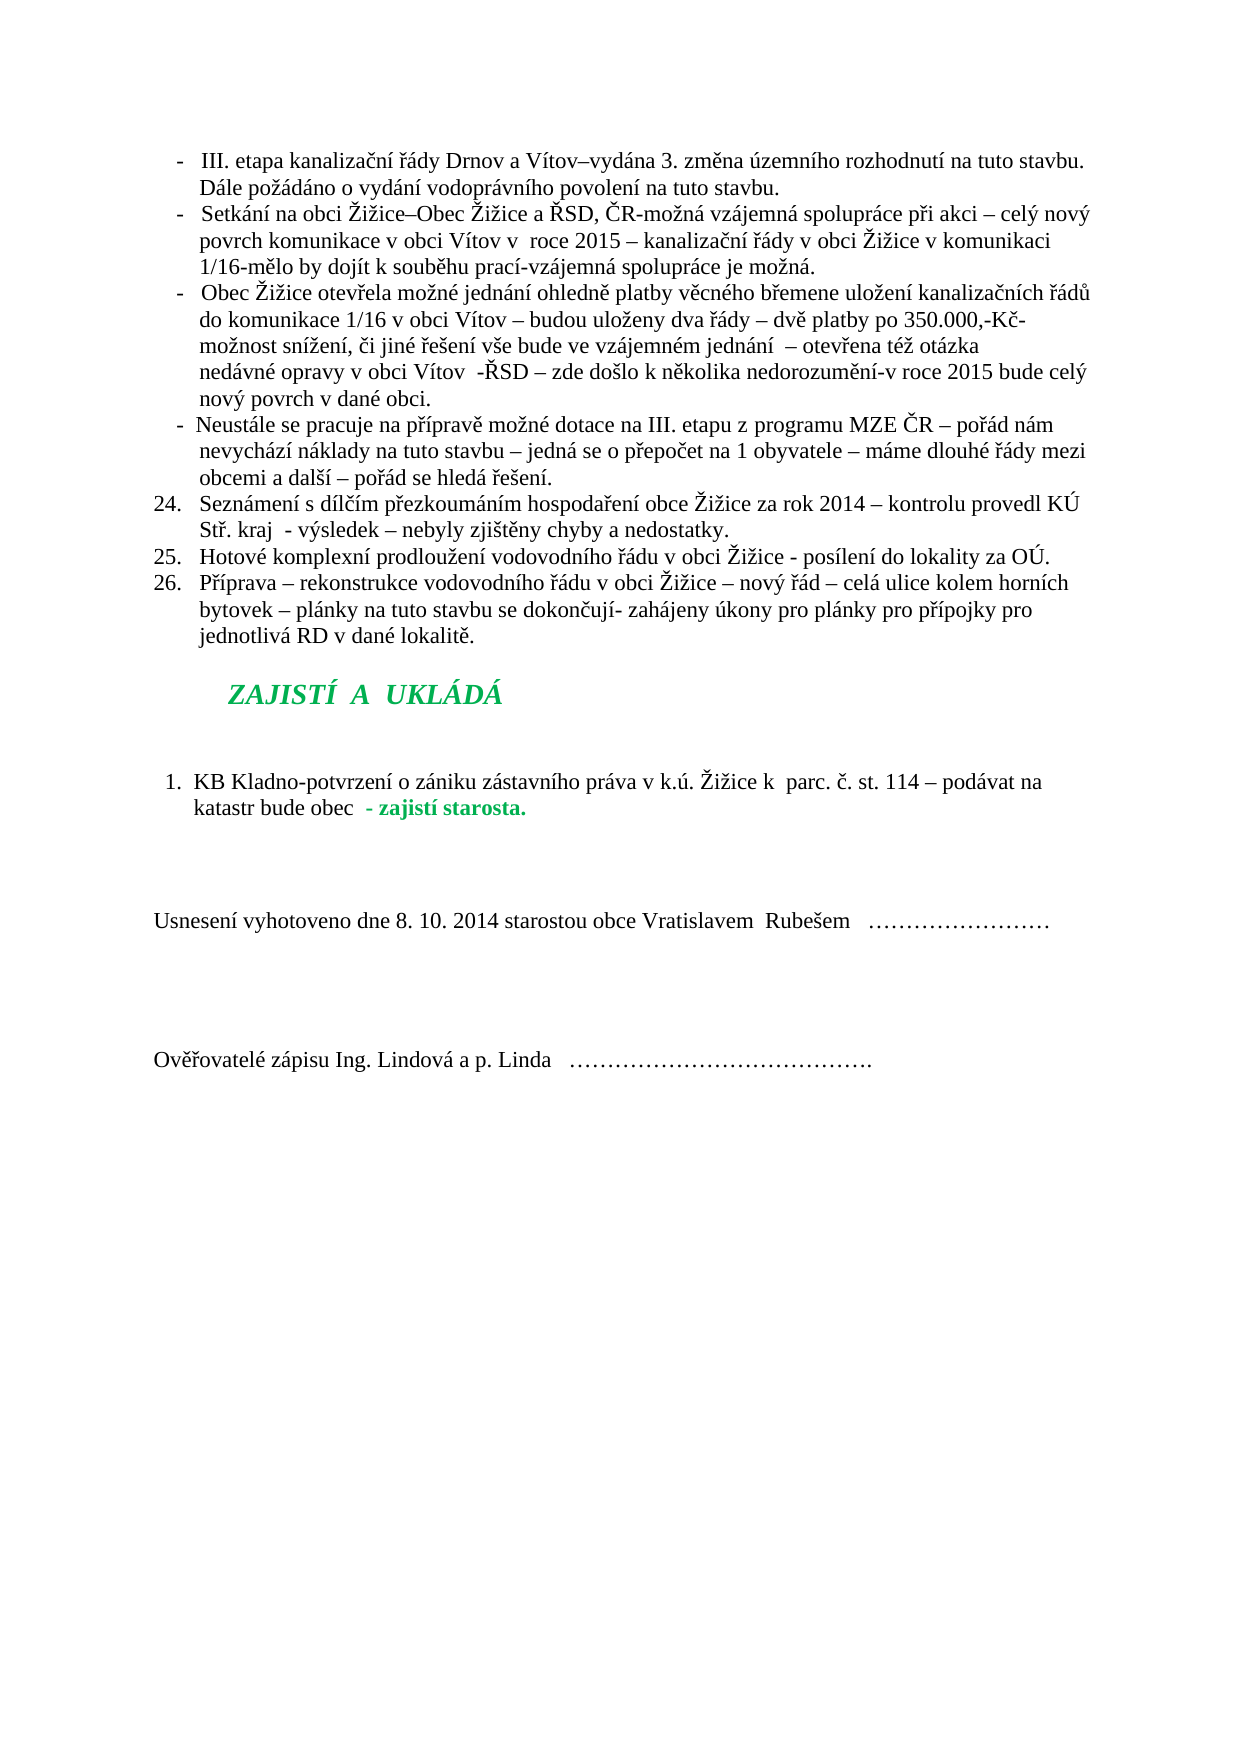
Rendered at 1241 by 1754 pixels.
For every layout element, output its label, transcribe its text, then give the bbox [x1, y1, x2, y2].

text 25. Hotové komplexní prodloužení vodovodního řádu v obci Žižice - posílení do lokality za OÚ. [148, 543, 1093, 569]
text - Setkání na obci Žižice–Obec Žižice a ŘSD, ČR-možná vzájemná spolupráce při akci – celý nový [148, 200, 1093, 227]
text 26. Příprava – rekonstrukce vodovodního řádu v obci Žižice – nový řád – celá ulice kolem horních [148, 569, 1093, 596]
text katastr bude obec - zajistí starosta. [148, 794, 1093, 821]
text ZAJISTÍ A UKLÁDÁ [148, 677, 1093, 711]
text 1/16-mělo by dojít k souběhu prací-vzájemná spolupráce je možná. [148, 253, 1093, 279]
text nedávné opravy v obci Vítov -ŘSD – zde došlo k několika nedorozumění-v roce 2015 bude celý [148, 358, 1093, 385]
text nevychází náklady na tuto stavbu – jedná se o přepočet na 1 obyvatele – máme dlouhé řády mezi [148, 437, 1093, 464]
text Stř. kraj - výsledek – nebyly zjištěny chyby a nedostatky. [148, 517, 1093, 543]
text - III. etapa kanalizační řády Drnov a Vítov–vydána 3. změna územního rozhodnutí na tuto stavbu. [148, 148, 1093, 174]
text možnost snížení, či jiné řešení vše bude ve vzájemném jednání – otevřena též otázka [148, 332, 1093, 358]
text bytovek – plánky na tuto stavbu se dokončují- zahájeny úkony pro plánky pro přípojky pro [148, 596, 1093, 622]
text 24. Seznámení s dílčím přezkoumáním hospodaření obce Žižice za rok 2014 – kontrolu provedl KÚ [148, 490, 1093, 517]
text povrch komunikace v obci Vítov v roce 2015 – kanalizační řády v obci Žižice v komunikaci [148, 227, 1093, 253]
text nový povrch v dané obci. [148, 385, 1093, 411]
text - Obec Žižice otevřela možné jednání ohledně platby věcného břemene uložení kanalizačních řádů [148, 279, 1093, 306]
text - Neustále se pracuje na přípravě možné dotace na III. etapu z programu MZE ČR – pořád nám [148, 411, 1093, 437]
text jednotlivá RD v dané lokalitě. [148, 622, 1093, 648]
text Usnesení vyhotoveno dne 8. 10. 2014 starostou obce Vratislavem Rubešem …………………… [148, 907, 1093, 933]
text Dále požádáno o vydání vodoprávního povolení na tuto stavbu. [148, 174, 1093, 200]
text Ověřovatelé zápisu Ing. Lindová a p. Linda …………………………………. [148, 1046, 1093, 1072]
text 1. KB Kladno-potvrzení o zániku zástavního práva v k.ú. Žižice k parc. č. st. 114 – podávat na [148, 768, 1093, 794]
text do komunikace 1/16 v obci Vítov – budou uloženy dva řády – dvě platby po 350.000,-Kč- [148, 306, 1093, 332]
text obcemi a další – pořád se hledá řešení. [148, 464, 1093, 490]
